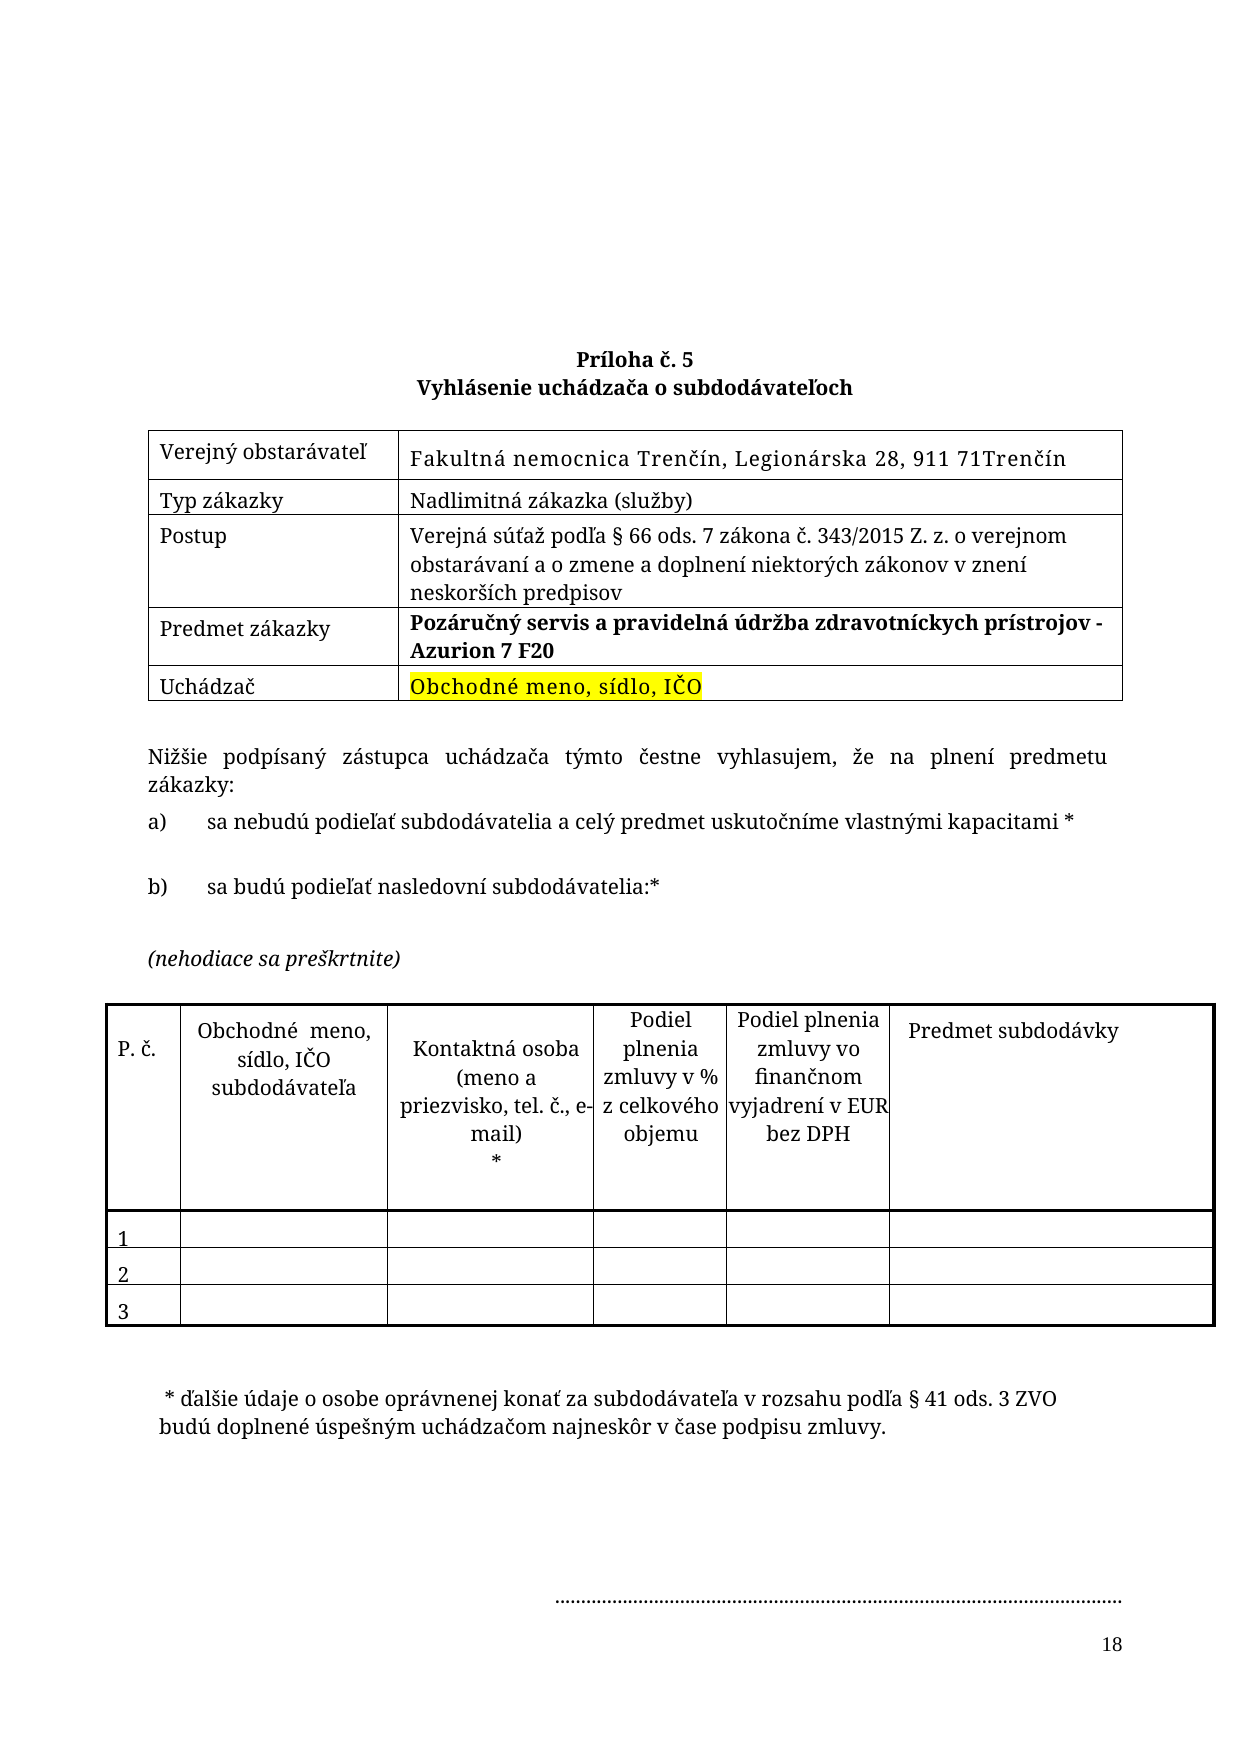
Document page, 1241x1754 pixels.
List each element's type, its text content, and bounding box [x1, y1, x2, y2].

text ............................................................................................................. [148, 1582, 1122, 1610]
text Nižšie podpísaný zástupca uchádzača týmto čestne vyhlasujem, že na plnení predmetu zákazky: [148, 742, 1107, 799]
table_cell Nadlimitná zákazka (služby) [399, 480, 1122, 514]
table_header Podiel plnenia zmluvy v % z celkového objemu [594, 1006, 726, 1209]
table_cell Typ zákazky [149, 480, 398, 514]
table_header Verejný obstarávateľ [149, 431, 398, 478]
table_cell Verejná súťaž podľa § 66 ods. 7 zákona č. 343/2015 Z. z. o verejnom obstarávaní a o zmene a doplnení niektorých zákonov v znení neskorších predpisov [399, 515, 1122, 607]
table_cell [181, 1212, 387, 1247]
table_cell [594, 1212, 726, 1247]
table_header Podiel plnenia zmluvy vo finančnom vyjadrení v EUR bez DPH [727, 1006, 889, 1209]
table_cell [181, 1285, 387, 1324]
table_cell [727, 1285, 889, 1324]
table_cell [388, 1212, 593, 1247]
table_cell Predmet zákazky [149, 608, 398, 665]
text (nehodiace sa preškrtnite) [148, 944, 1107, 973]
table_cell [890, 1212, 1212, 1247]
table_cell 3 [108, 1285, 180, 1324]
table_cell Pozáručný servis a pravidelná údržba zdravotníckych prístrojov - Azurion 7 F20 [399, 608, 1122, 665]
table_header Predmet subdodávky [890, 1006, 1212, 1209]
table_header Obchodné meno, sídlo, IČO subdodávateľa [181, 1006, 387, 1209]
table_header Kontaktná osoba (meno a priezvisko, tel. č., e-mail) * [388, 1006, 593, 1209]
table_cell Uchádzač [149, 666, 398, 700]
table_cell [594, 1285, 726, 1324]
table_cell [594, 1248, 726, 1284]
table_cell 2 [108, 1248, 180, 1284]
table_cell [727, 1248, 889, 1284]
table_cell [388, 1285, 593, 1324]
table_cell Obchodné meno, sídlo, IČO [399, 666, 1122, 700]
table_cell [890, 1285, 1212, 1324]
table_cell [181, 1248, 387, 1284]
table_header P. č. [108, 1006, 180, 1209]
table_cell [890, 1248, 1212, 1284]
table_cell 1 [108, 1212, 180, 1247]
table_cell [388, 1248, 593, 1284]
table_cell [727, 1212, 889, 1247]
table_header Fakultná nemocnica Trenčín, Legionárska 28, 911 71Trenčín [399, 431, 1122, 478]
text Vyhlásenie uchádzača o subdodávateľoch [148, 373, 1122, 402]
table_cell Postup [149, 515, 398, 607]
list sa nebudú podieľať subdodávatelia a celý predmet uskutočníme vlastnými kapacitami * [148, 807, 1107, 835]
list sa budú podieľať nasledovní subdodávatelia:* [148, 872, 1107, 901]
table_header * ďalšie údaje o osobe oprávnenej konať za subdodávateľa v rozsahu podľa § 41 ods. 3 ZVO budú doplnené úspešným uchádzačom najneskôr v čase podpisu zmluvy. [148, 1384, 1108, 1441]
text Príloha č. 5 [148, 345, 1122, 373]
